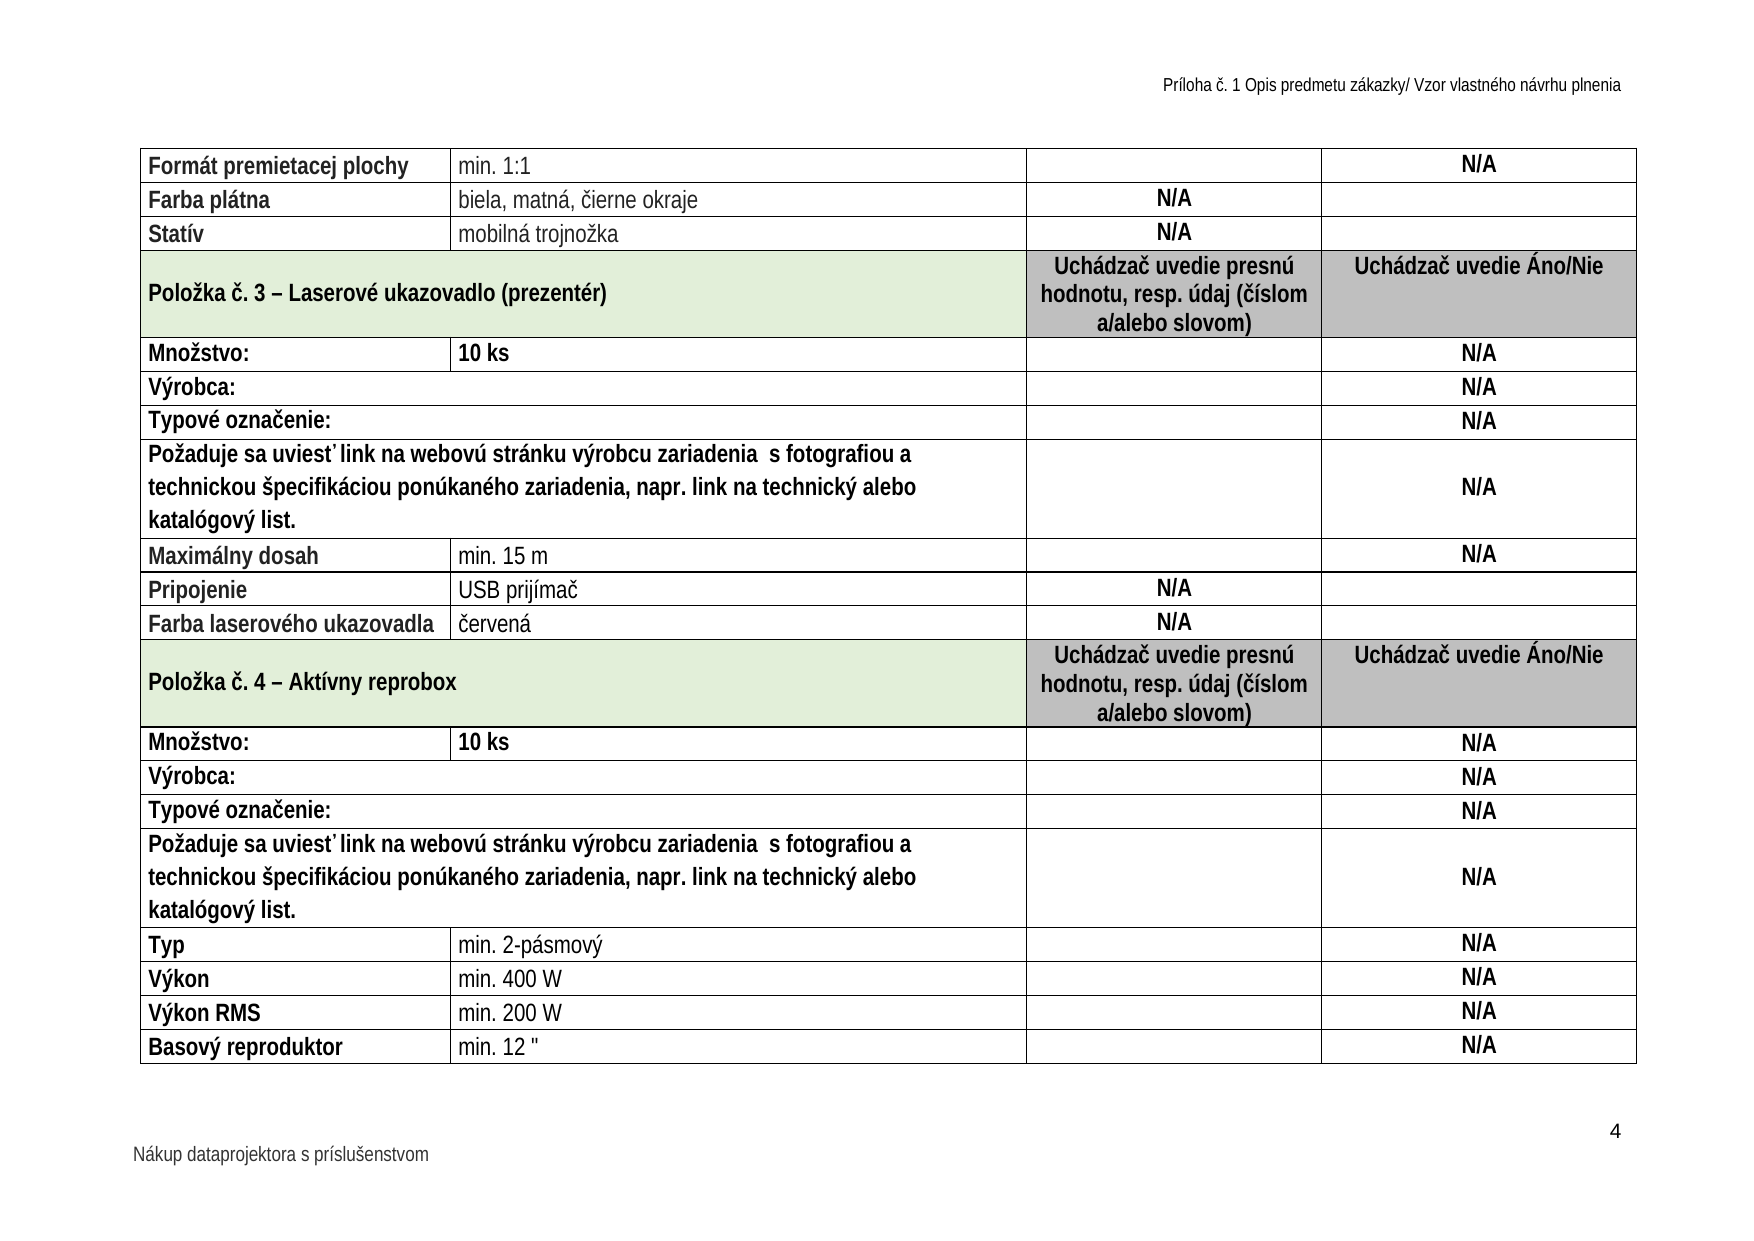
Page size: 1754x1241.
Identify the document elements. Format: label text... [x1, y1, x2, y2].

table_cell Basový reproduktor [141, 1030, 450, 1063]
table_cell N/A [1322, 539, 1636, 571]
table_cell [1027, 149, 1321, 182]
table_cell mobilná trojnožka [451, 217, 1026, 249]
table_cell Požaduje sa uviesť link na webovú stránku výrobcu zariadenia s fotografiou a technickou špecifikáciou ponúkaného zariadenia, napr. link na technický alebo katalógový list. [141, 829, 1026, 927]
table_cell biela, matná, čierne okraje [451, 183, 1026, 216]
table_cell N/A [1027, 217, 1321, 249]
table_cell N/A [1322, 440, 1636, 537]
table_cell Maximálny dosah [141, 539, 450, 571]
table_cell N/A [1027, 183, 1321, 216]
table_cell Výkon [141, 962, 450, 995]
table_cell N/A [1027, 573, 1321, 605]
table_cell Pripojenie [141, 573, 450, 605]
table_cell [1027, 795, 1321, 828]
table_cell 10 ks [451, 338, 1026, 371]
table_cell Výrobca: [141, 372, 1026, 404]
table_cell min. 400 W [451, 962, 1026, 995]
table_cell [1027, 440, 1321, 537]
table_cell 10 ks [451, 728, 1026, 760]
table_cell USB prijímač [451, 573, 1026, 605]
table_cell N/A [1322, 406, 1636, 438]
table_cell Uchádzač uvedie presnú hodnotu, resp. údaj (číslom a/alebo slovom) [1027, 251, 1321, 337]
table_cell Farba plátna [141, 183, 450, 216]
table_cell min. 200 W [451, 996, 1026, 1029]
table_cell [1027, 761, 1321, 794]
table_cell Typ [141, 928, 450, 961]
table_cell Typové označenie: [141, 406, 1026, 438]
table_cell Typové označenie: [141, 795, 1026, 828]
table_cell Položka č. 3 – Laserové ukazovadlo (prezentér) [141, 251, 1026, 337]
table_cell [1322, 606, 1636, 639]
table_cell N/A [1322, 338, 1636, 371]
table_cell [1027, 406, 1321, 438]
table_cell Uchádzač uvedie Áno/Nie [1322, 640, 1636, 726]
table_cell Položka č. 4 – Aktívny reprobox [141, 640, 1026, 726]
table_cell [1322, 183, 1636, 216]
table_cell [1027, 1030, 1321, 1063]
table_cell N/A [1322, 1030, 1636, 1063]
table_cell Uchádzač uvedie presnú hodnotu, resp. údaj (číslom a/alebo slovom) [1027, 640, 1321, 726]
table_cell min. 12 " [451, 1030, 1026, 1063]
table_cell [1027, 829, 1321, 927]
table_cell [1027, 338, 1321, 371]
table_cell Uchádzač uvedie Áno/Nie [1322, 251, 1636, 337]
table_cell Formát premietacej plochy [141, 149, 450, 182]
table_cell N/A [1322, 829, 1636, 927]
table_cell [1027, 928, 1321, 961]
table_cell N/A [1322, 996, 1636, 1029]
table_cell Statív [141, 217, 450, 249]
table_cell červená [451, 606, 1026, 639]
table_cell [1027, 996, 1321, 1029]
table_cell min. 2-pásmový [451, 928, 1026, 961]
table_cell N/A [1027, 606, 1321, 639]
table_cell N/A [1322, 728, 1636, 760]
table_cell [1322, 217, 1636, 249]
table_cell [1027, 962, 1321, 995]
table_cell N/A [1322, 962, 1636, 995]
table_cell Farba laserového ukazovadla [141, 606, 450, 639]
table_cell Výkon RMS [141, 996, 450, 1029]
table_cell min. 1:1 [451, 149, 1026, 182]
table_cell [1027, 372, 1321, 404]
table_cell min. 15 m [451, 539, 1026, 571]
table_cell N/A [1322, 761, 1636, 794]
table_cell [1027, 728, 1321, 760]
table_cell Množstvo: [141, 728, 450, 760]
table_cell N/A [1322, 149, 1636, 182]
table_cell N/A [1322, 372, 1636, 404]
table_cell N/A [1322, 795, 1636, 828]
table_cell N/A [1322, 928, 1636, 961]
table_cell Množstvo: [141, 338, 450, 371]
table_cell Výrobca: [141, 761, 1026, 794]
table_cell Požaduje sa uviesť link na webovú stránku výrobcu zariadenia s fotografiou a technickou špecifikáciou ponúkaného zariadenia, napr. link na technický alebo katalógový list. [141, 440, 1026, 537]
table_cell [1322, 573, 1636, 605]
table_cell [1027, 539, 1321, 571]
